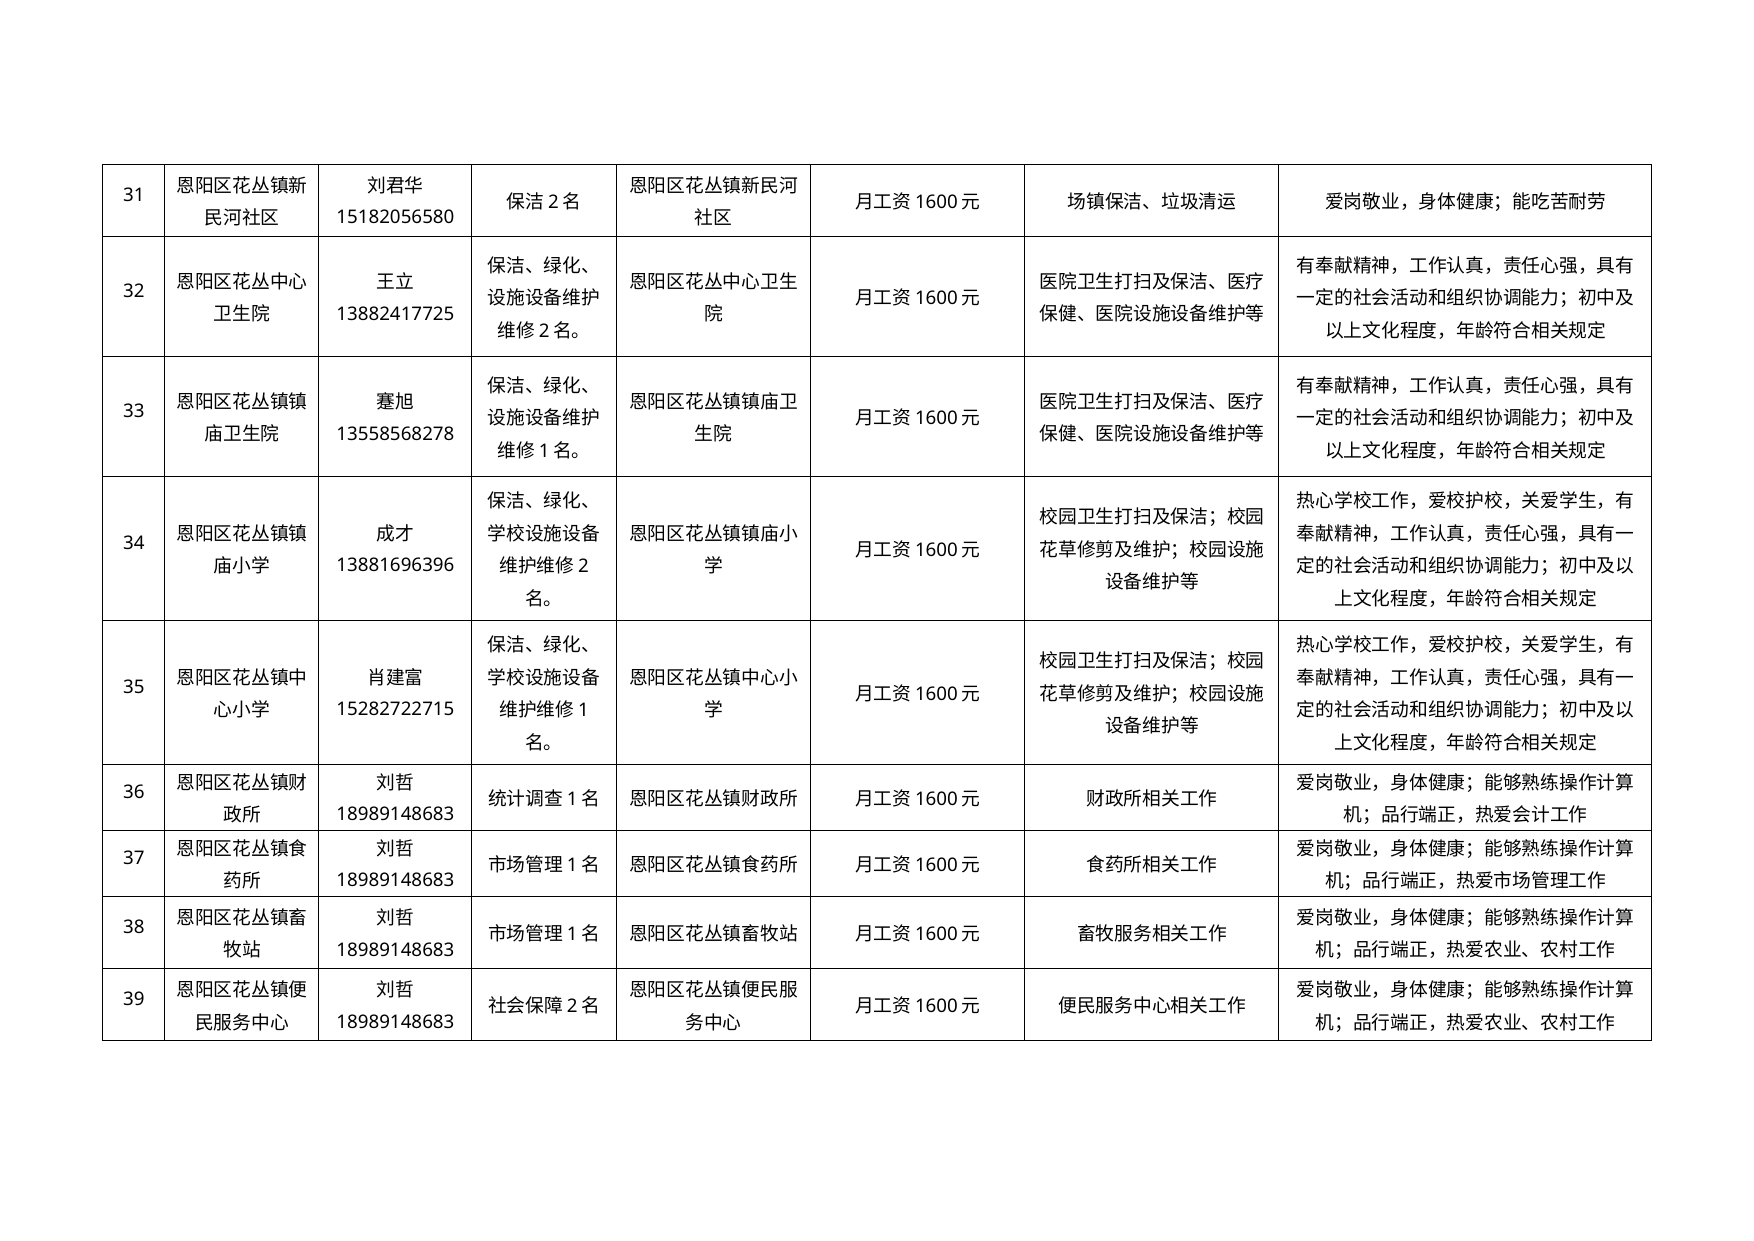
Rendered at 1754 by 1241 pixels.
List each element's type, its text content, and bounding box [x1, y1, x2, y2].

table_cell 保洁2名 [472, 165, 616, 236]
table_cell 保洁、绿化、设施设备维护维修1名。 [472, 357, 616, 476]
table_cell 恩阳区花丛镇镇庙小学 [165, 477, 318, 620]
table_cell 热心学校工作，爱校护校，关爱学生，有奉献精神，工作认真，责任心强，具有一定的社会活动和组织协调能力；初中及以上文化程度，年龄符合相关规定 [1279, 477, 1651, 620]
table_cell 恩阳区花丛镇镇庙卫生院 [165, 357, 318, 476]
table_cell 月工资1600元 [811, 165, 1024, 236]
table_cell 31 [103, 165, 164, 236]
table_cell 月工资1600元 [811, 477, 1024, 620]
table_cell 财政所相关工作 [1025, 765, 1278, 830]
table_cell 保洁、绿化、学校设施设备维护维修1名。 [472, 621, 616, 764]
table_cell 月工资1600元 [811, 765, 1024, 830]
table_cell 恩阳区花丛镇镇庙小学 [617, 477, 810, 620]
table_cell 32 [103, 237, 164, 356]
table_cell 场镇保洁、垃圾清运 [1025, 165, 1278, 236]
table_cell 37 [103, 831, 164, 896]
table_cell 便民服务中心相关工作 [1025, 969, 1278, 1040]
table_cell 恩阳区花丛镇中心小学 [617, 621, 810, 764]
table_cell 爱岗敬业，身体健康；能够熟练操作计算机；品行端正，热爱市场管理工作 [1279, 831, 1651, 896]
table_cell 恩阳区花丛镇食药所 [165, 831, 318, 896]
table_cell 33 [103, 357, 164, 476]
table_cell 恩阳区花丛镇畜牧站 [617, 897, 810, 968]
table_cell 月工资1600元 [811, 237, 1024, 356]
table_cell 爱岗敬业，身体健康；能够熟练操作计算机；品行端正，热爱会计工作 [1279, 765, 1651, 830]
table_cell 爱岗敬业，身体健康；能吃苦耐劳 [1279, 165, 1651, 236]
table_cell 刘哲 18989148683 [319, 831, 471, 896]
table_cell 月工资1600元 [811, 897, 1024, 968]
table_cell 恩阳区花丛中心卫生院 [617, 237, 810, 356]
table_cell 市场管理1名 [472, 897, 616, 968]
table_cell 月工资1600元 [811, 621, 1024, 764]
table_cell 统计调查1名 [472, 765, 616, 830]
table_cell 恩阳区花丛镇新民河社区 [617, 165, 810, 236]
table_cell 刘哲 18989148683 [319, 969, 471, 1040]
table_cell 保洁、绿化、设施设备维护维修2名。 [472, 237, 616, 356]
table_cell 刘哲 18989148683 [319, 897, 471, 968]
table_cell 肖建富 15282722715 [319, 621, 471, 764]
table_cell 恩阳区花丛镇中心小学 [165, 621, 318, 764]
table_cell 市场管理1名 [472, 831, 616, 896]
table_cell 36 [103, 765, 164, 830]
table_cell 恩阳区花丛镇财政所 [617, 765, 810, 830]
table_cell 刘哲 18989148683 [319, 765, 471, 830]
table_cell 医院卫生打扫及保洁、医疗保健、医院设施设备维护等 [1025, 357, 1278, 476]
table_cell 恩阳区花丛镇财政所 [165, 765, 318, 830]
table_cell 恩阳区花丛镇新民河社区 [165, 165, 318, 236]
table_cell 恩阳区花丛镇镇庙卫生院 [617, 357, 810, 476]
table_cell 成才 13881696396 [319, 477, 471, 620]
table_cell 恩阳区花丛中心卫生院 [165, 237, 318, 356]
table_cell 恩阳区花丛镇便民服务中心 [617, 969, 810, 1040]
table_cell 恩阳区花丛镇畜牧站 [165, 897, 318, 968]
table_cell 畜牧服务相关工作 [1025, 897, 1278, 968]
table_cell 爱岗敬业，身体健康；能够熟练操作计算机；品行端正，热爱农业、农村工作 [1279, 897, 1651, 968]
table_cell 月工资1600元 [811, 831, 1024, 896]
table_cell 有奉献精神，工作认真，责任心强，具有一定的社会活动和组织协调能力；初中及以上文化程度，年龄符合相关规定 [1279, 237, 1651, 356]
table_cell 爱岗敬业，身体健康；能够熟练操作计算机；品行端正，热爱农业、农村工作 [1279, 969, 1651, 1040]
table_cell 有奉献精神，工作认真，责任心强，具有一定的社会活动和组织协调能力；初中及以上文化程度，年龄符合相关规定 [1279, 357, 1651, 476]
table_cell 热心学校工作，爱校护校，关爱学生，有奉献精神，工作认真，责任心强，具有一定的社会活动和组织协调能力；初中及以上文化程度，年龄符合相关规定 [1279, 621, 1651, 764]
table_cell 35 [103, 621, 164, 764]
table_cell 校园卫生打扫及保洁；校园花草修剪及维护；校园设施设备维护等 [1025, 477, 1278, 620]
table_cell 保洁、绿化、学校设施设备维护维修2名。 [472, 477, 616, 620]
table_cell 39 [103, 969, 164, 1040]
table_cell 34 [103, 477, 164, 620]
table_cell 月工资1600元 [811, 357, 1024, 476]
table_cell 社会保障2名 [472, 969, 616, 1040]
table_cell 刘君华 15182056580 [319, 165, 471, 236]
table_cell 医院卫生打扫及保洁、医疗保健、医院设施设备维护等 [1025, 237, 1278, 356]
table_cell 38 [103, 897, 164, 968]
table_cell 蹇旭 13558568278 [319, 357, 471, 476]
table_cell 食药所相关工作 [1025, 831, 1278, 896]
table_cell 校园卫生打扫及保洁；校园花草修剪及维护；校园设施设备维护等 [1025, 621, 1278, 764]
table_cell 恩阳区花丛镇食药所 [617, 831, 810, 896]
table_cell 恩阳区花丛镇便民服务中心 [165, 969, 318, 1040]
table_cell 月工资1600元 [811, 969, 1024, 1040]
table_cell 王立 13882417725 [319, 237, 471, 356]
